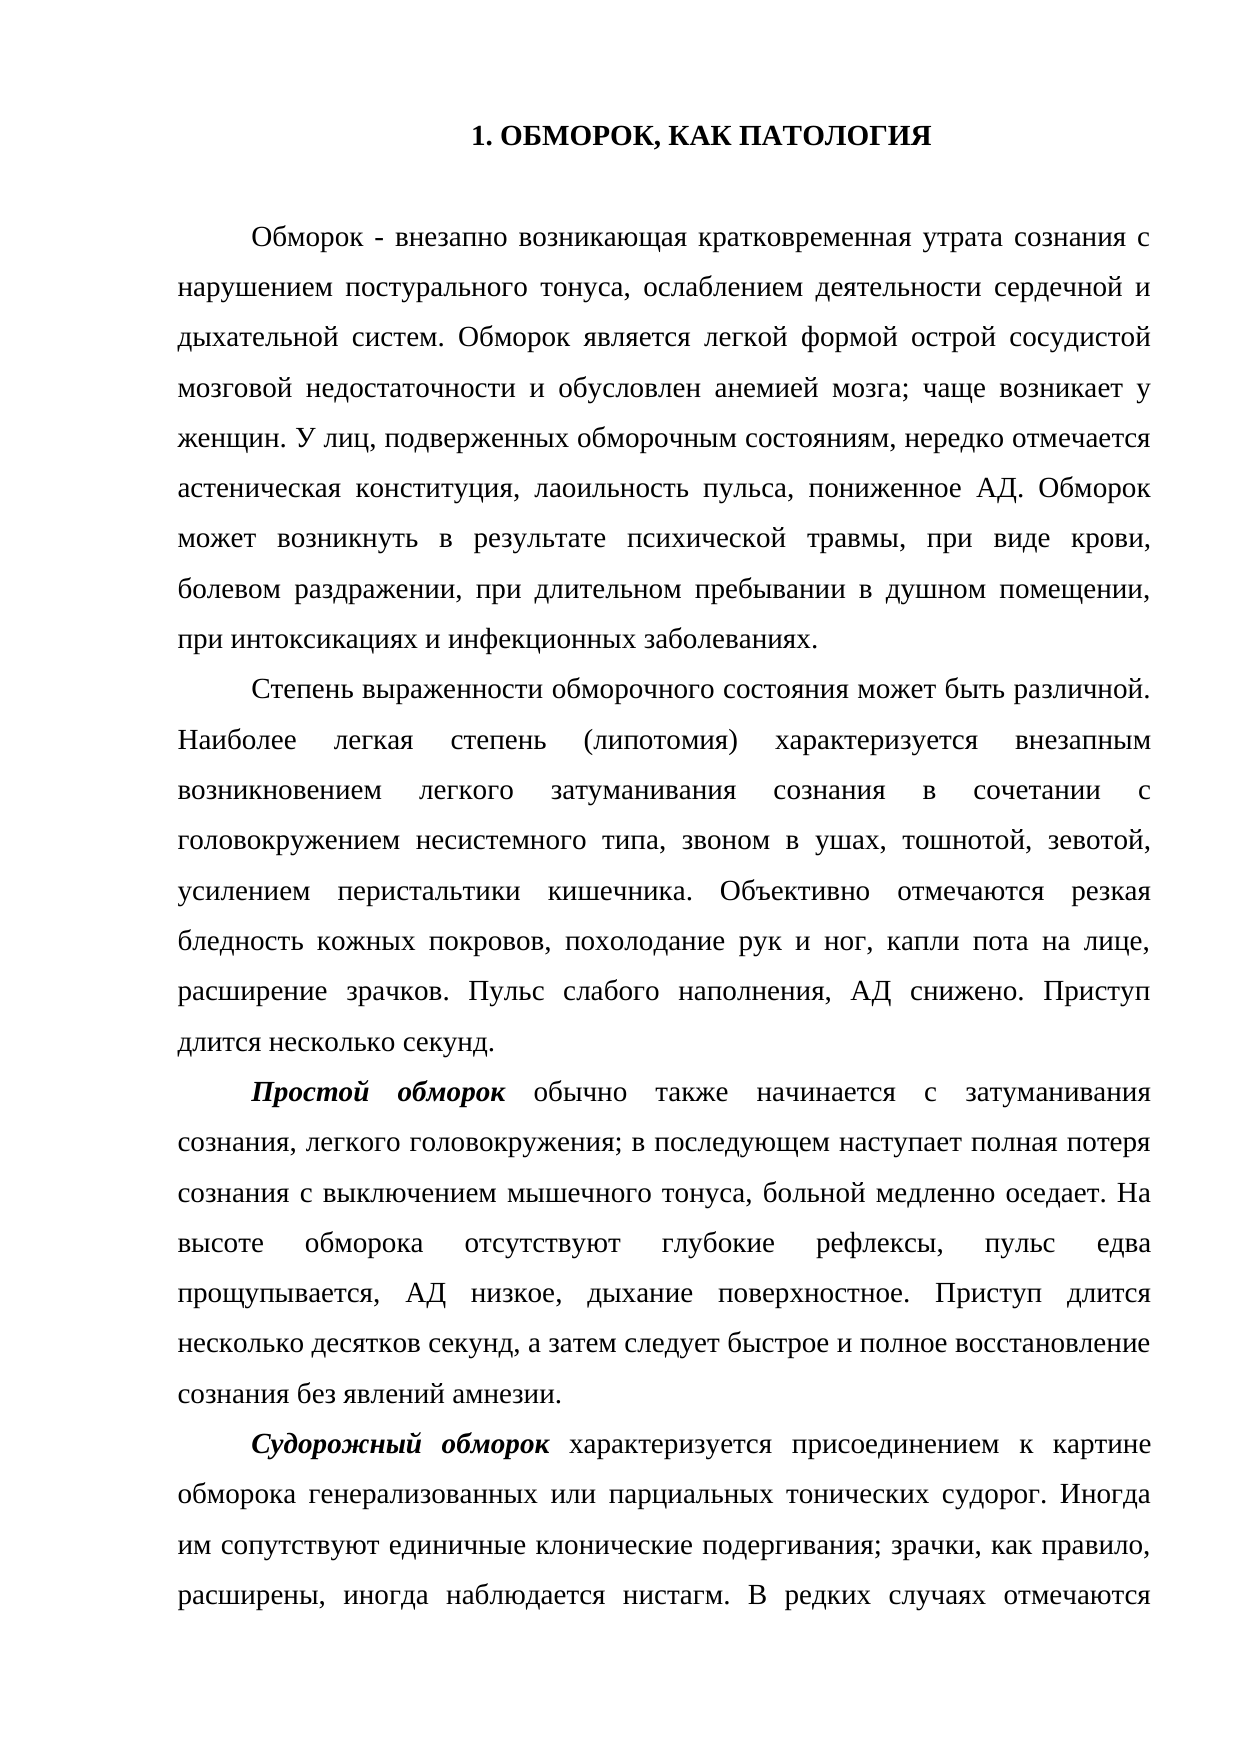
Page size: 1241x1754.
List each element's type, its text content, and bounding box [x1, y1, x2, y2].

text Степень выраженности обморочного состояния может быть различной. Наиболее легкая степень (липотомия) характеризуется внезапным возникновением легкого затуманивания сознания в сочетании с головокружением несистемного типа, звоном в ушах, тошнотой, зевотой, усилением перистальтики кишечника. Объективно отмечаются резкая бледность кожных покровов, похолодание рук и ног, капли пота на лице, расширение зрачков. Пульс слабого наполнения, АД снижено. Приступ длится несколько секунд. [177, 672, 1152, 1057]
text Простой обморок обычно также начинается с затуманивания сознания, легкого головокружения; в последующем наступает полная потеря сознания с выключением мышечного тонуса, больной медленно оседает. На высоте обморока отсутствуют глубокие рефлексы, пульс едва прощупывается, АД низкое, дыхание поверхностное. Приступ длится несколько десятков секунд, а затем следует быстрое и полное восстановление сознания без явлений амнезии. [177, 1074, 1152, 1409]
text Обморок - внезапно возникающая кратковременная утрата сознания с нарушением постурального тонуса, ослаблением деятельности сердечной и дыхательной систем. Обморок является легкой формой острой сосудистой мозговой недостаточности и обусловлен анемией мозга; чаще возникает у женщин. У лиц, подверженных обморочным состояниям, нередко отмечается астеническая конституция, лаоильность пульса, пониженное АД. Обморок может возникнуть в результате психической травмы, при виде крови, болевом раздражении, при длительном пребывании в душном помещении, при интоксикациях и инфекционных заболеваниях. [177, 219, 1152, 655]
text 1. ОБМОРОК, КАК ПАТОЛОГИЯ [177, 118, 1152, 152]
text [177, 1426, 1152, 1611]
